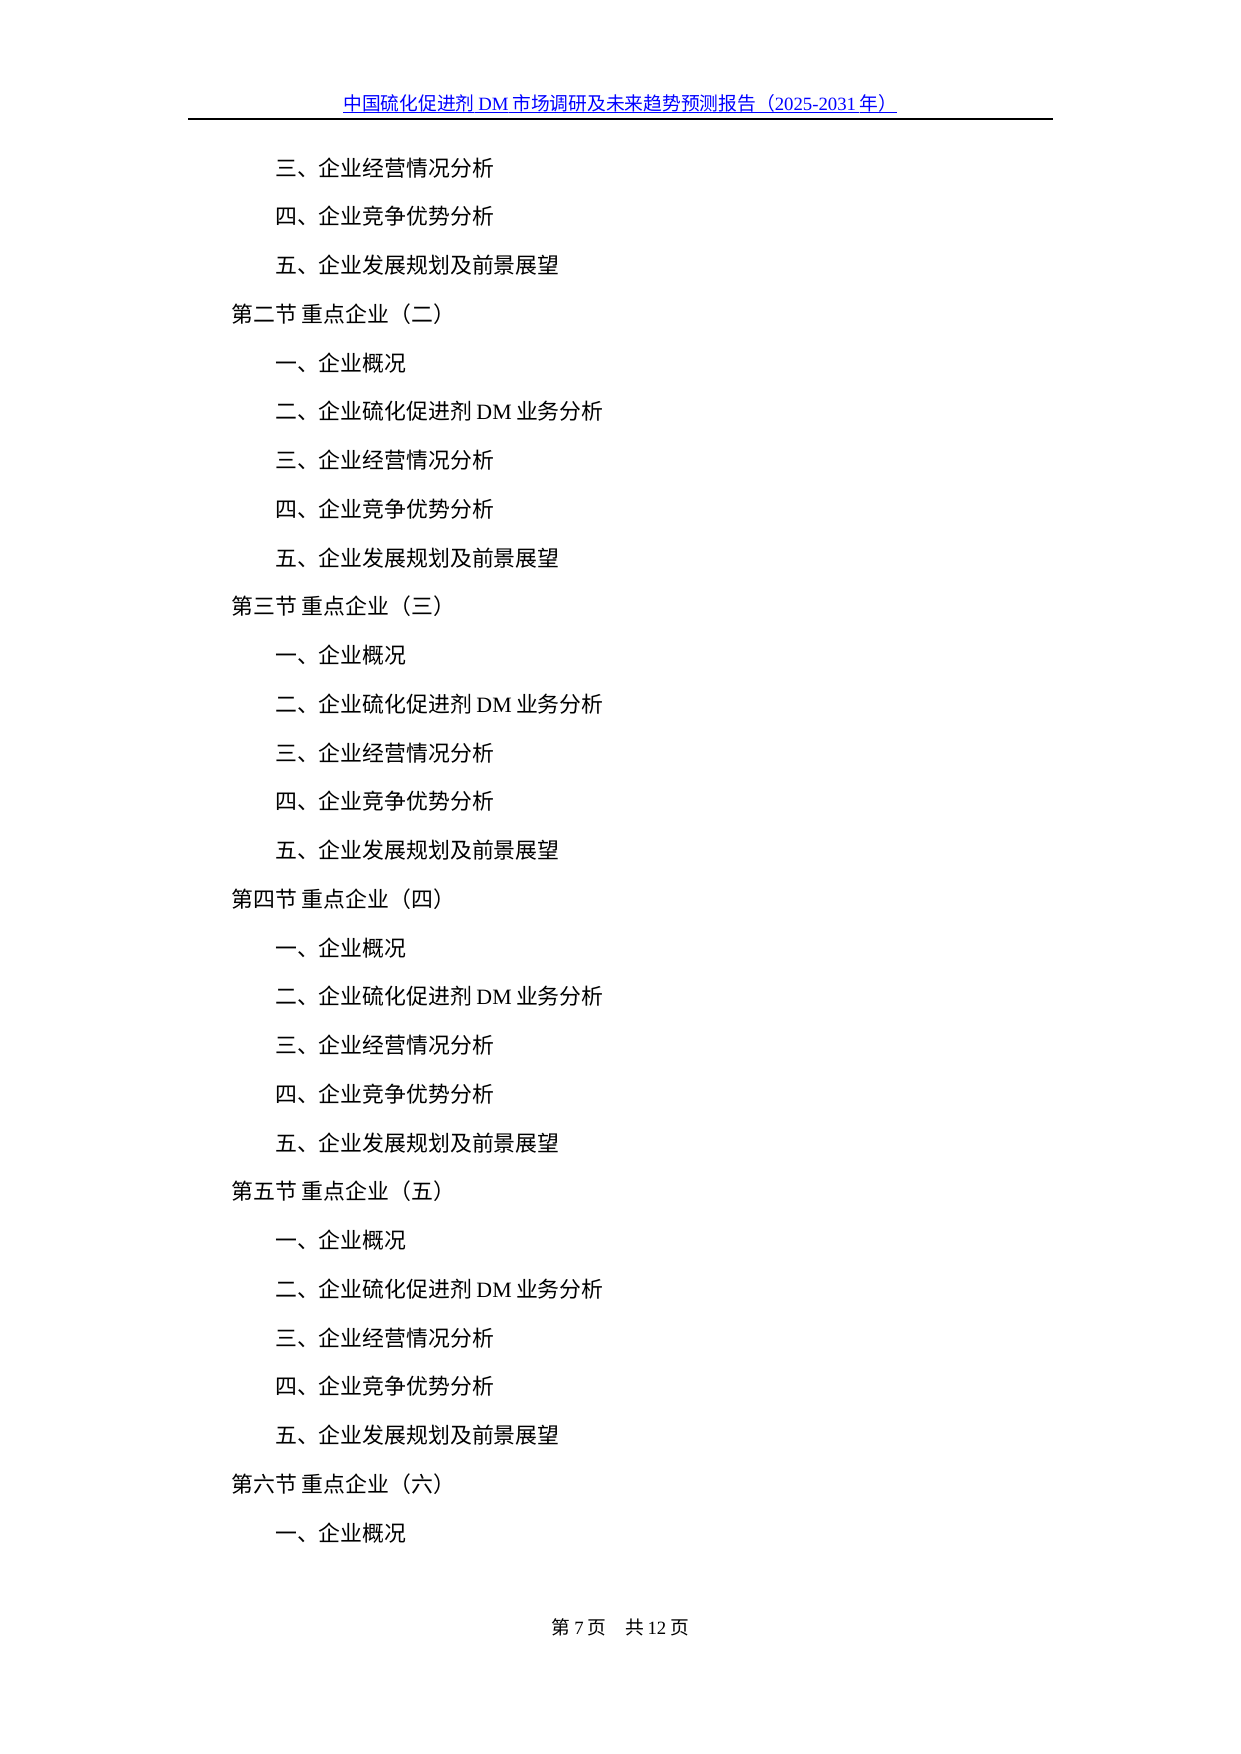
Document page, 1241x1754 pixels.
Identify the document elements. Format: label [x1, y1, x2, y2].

text [187, 150, 1053, 1548]
